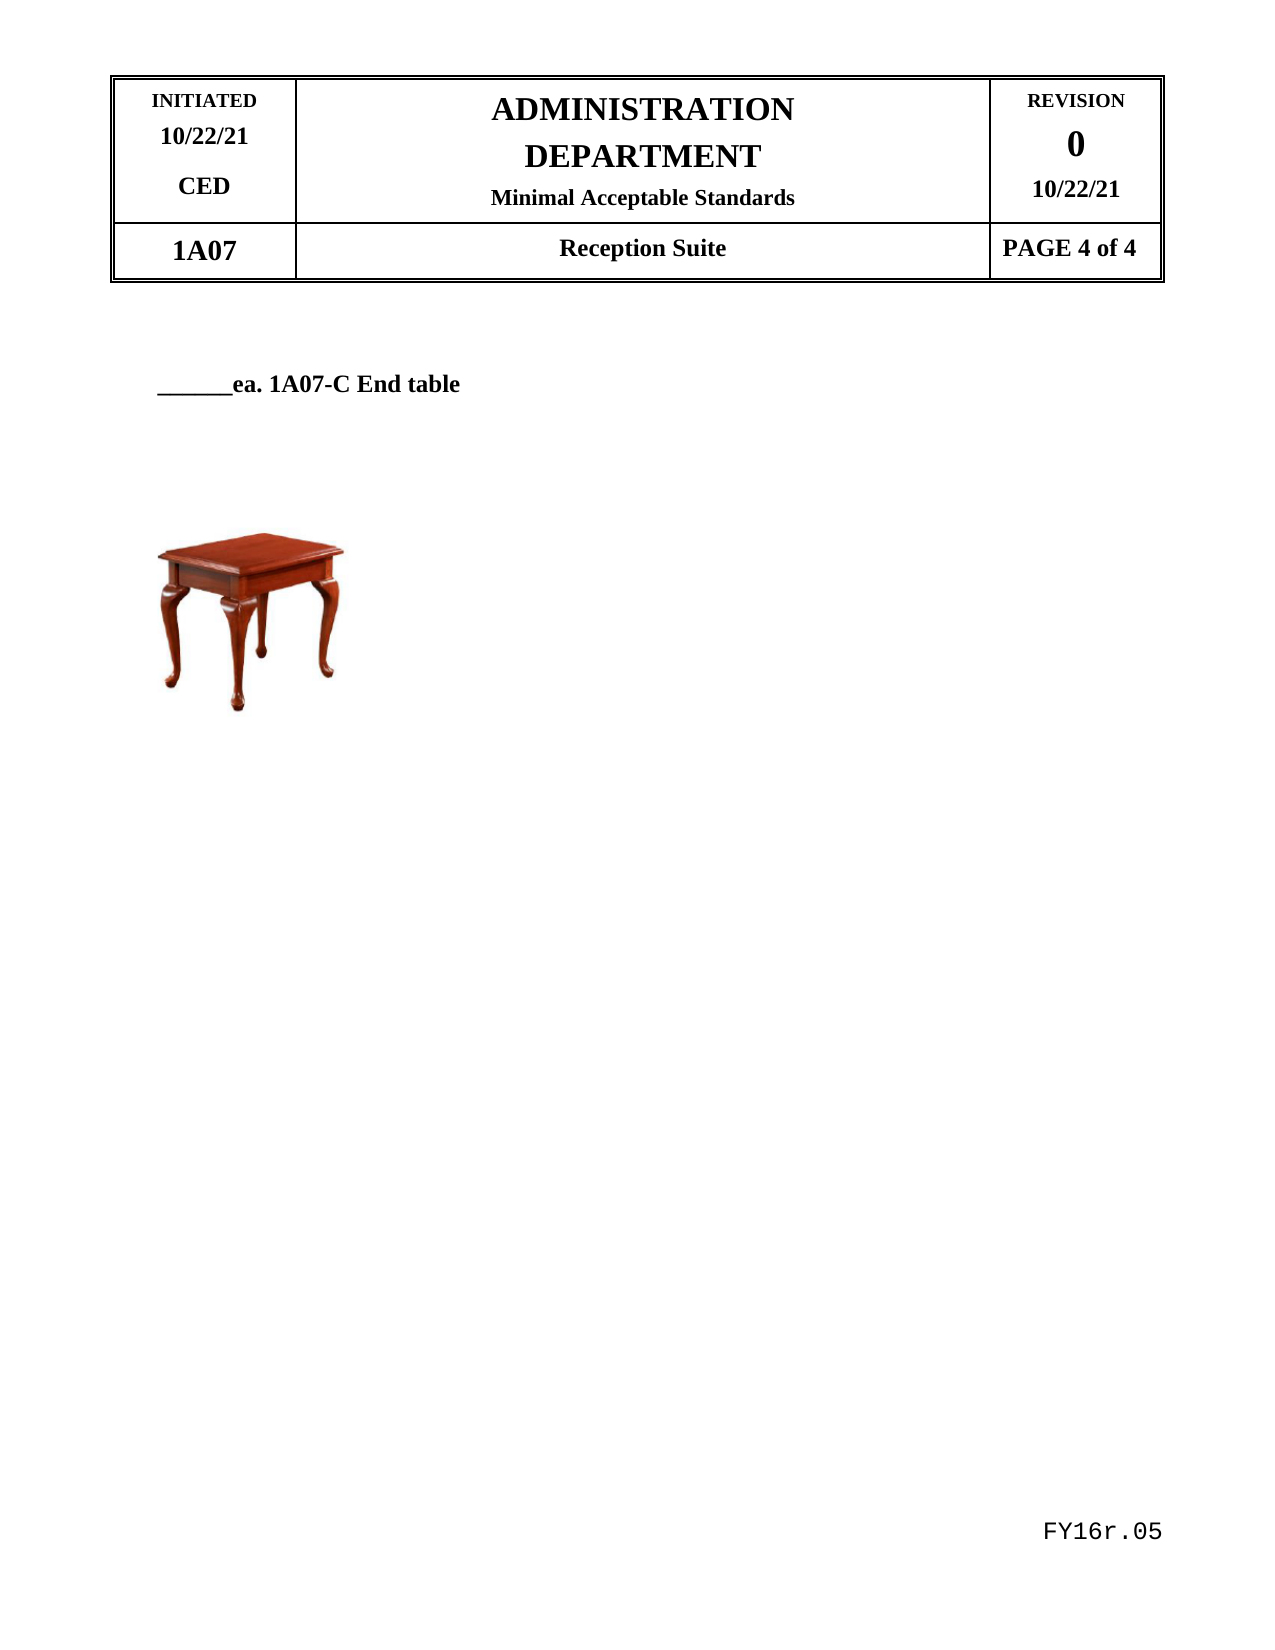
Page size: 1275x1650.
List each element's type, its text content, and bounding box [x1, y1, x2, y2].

text ______ea. 1A07-C End table [157, 369, 1162, 397]
picture [157, 512, 352, 724]
